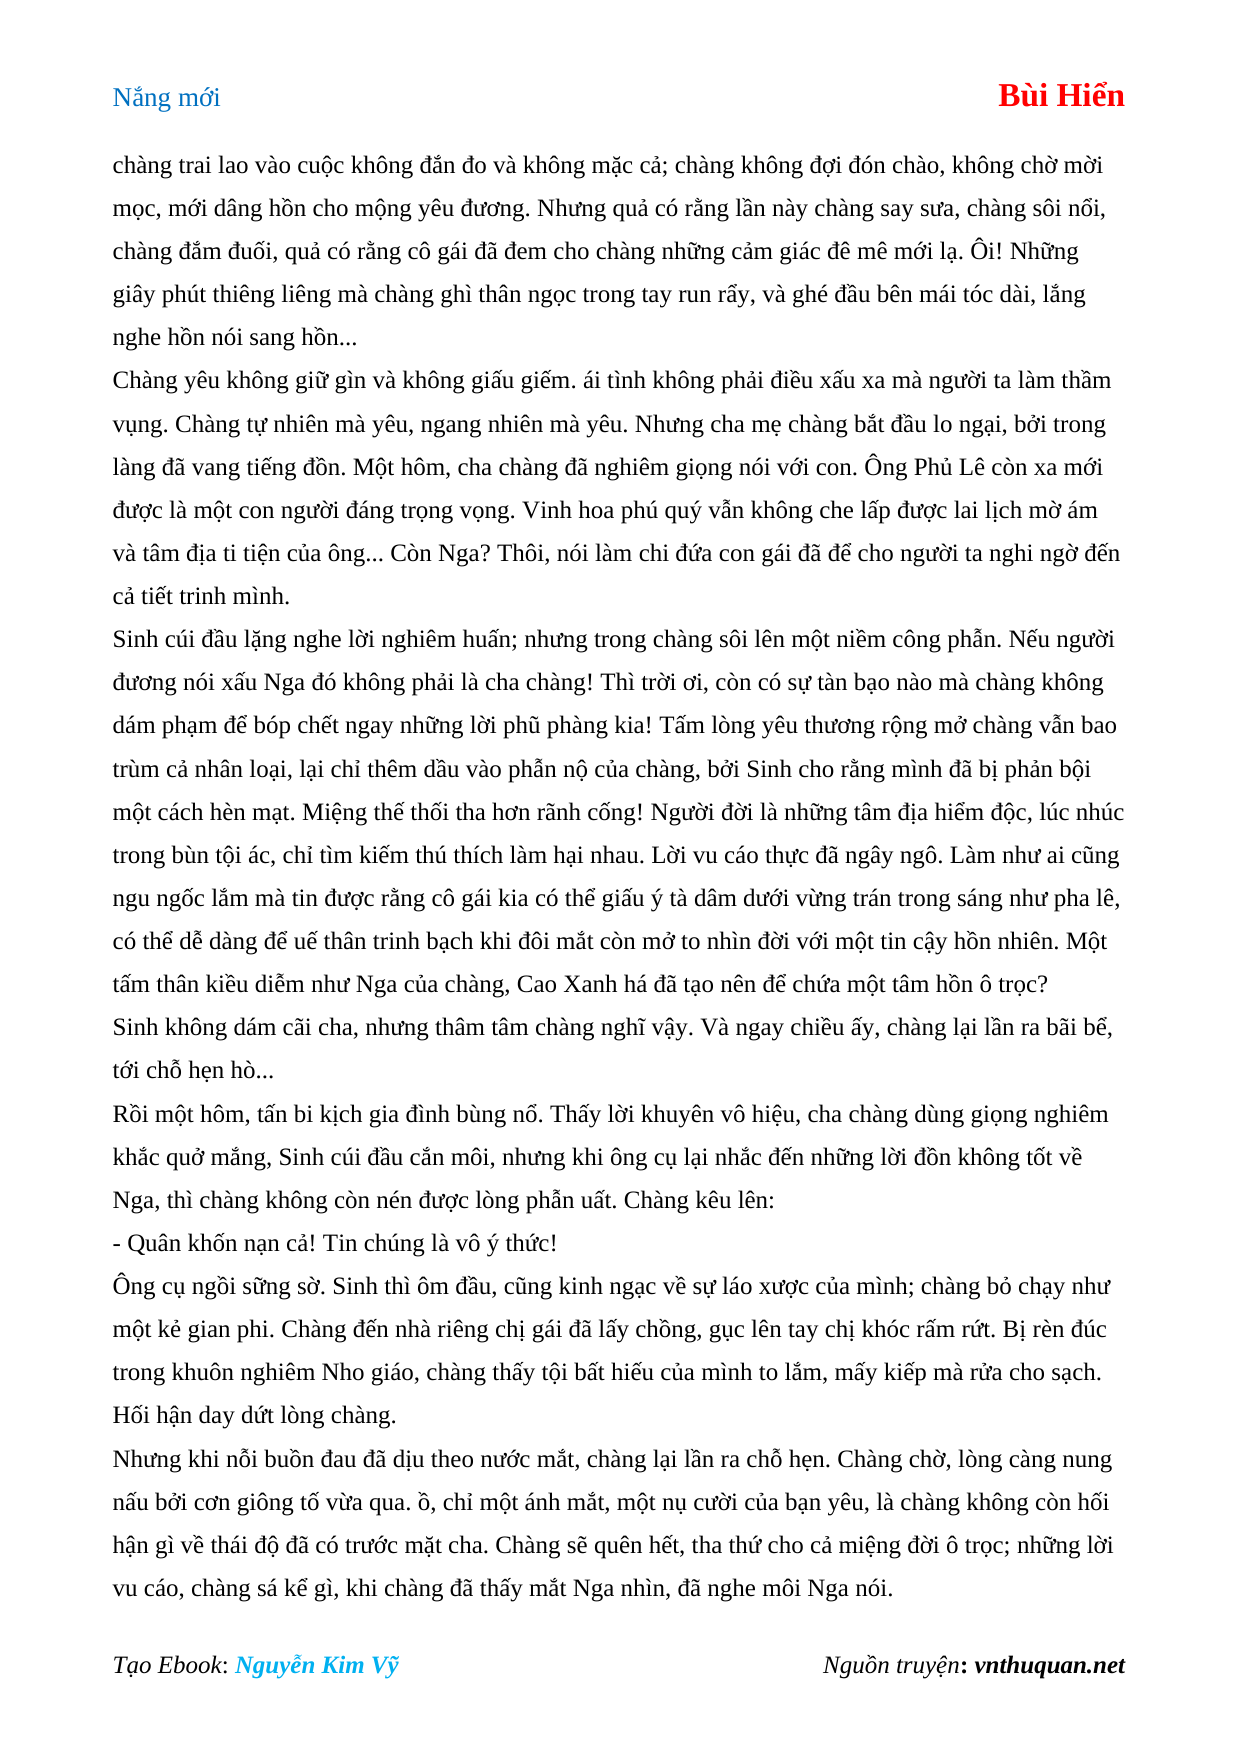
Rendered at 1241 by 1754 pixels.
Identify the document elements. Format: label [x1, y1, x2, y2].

text [112, 150, 1128, 1602]
